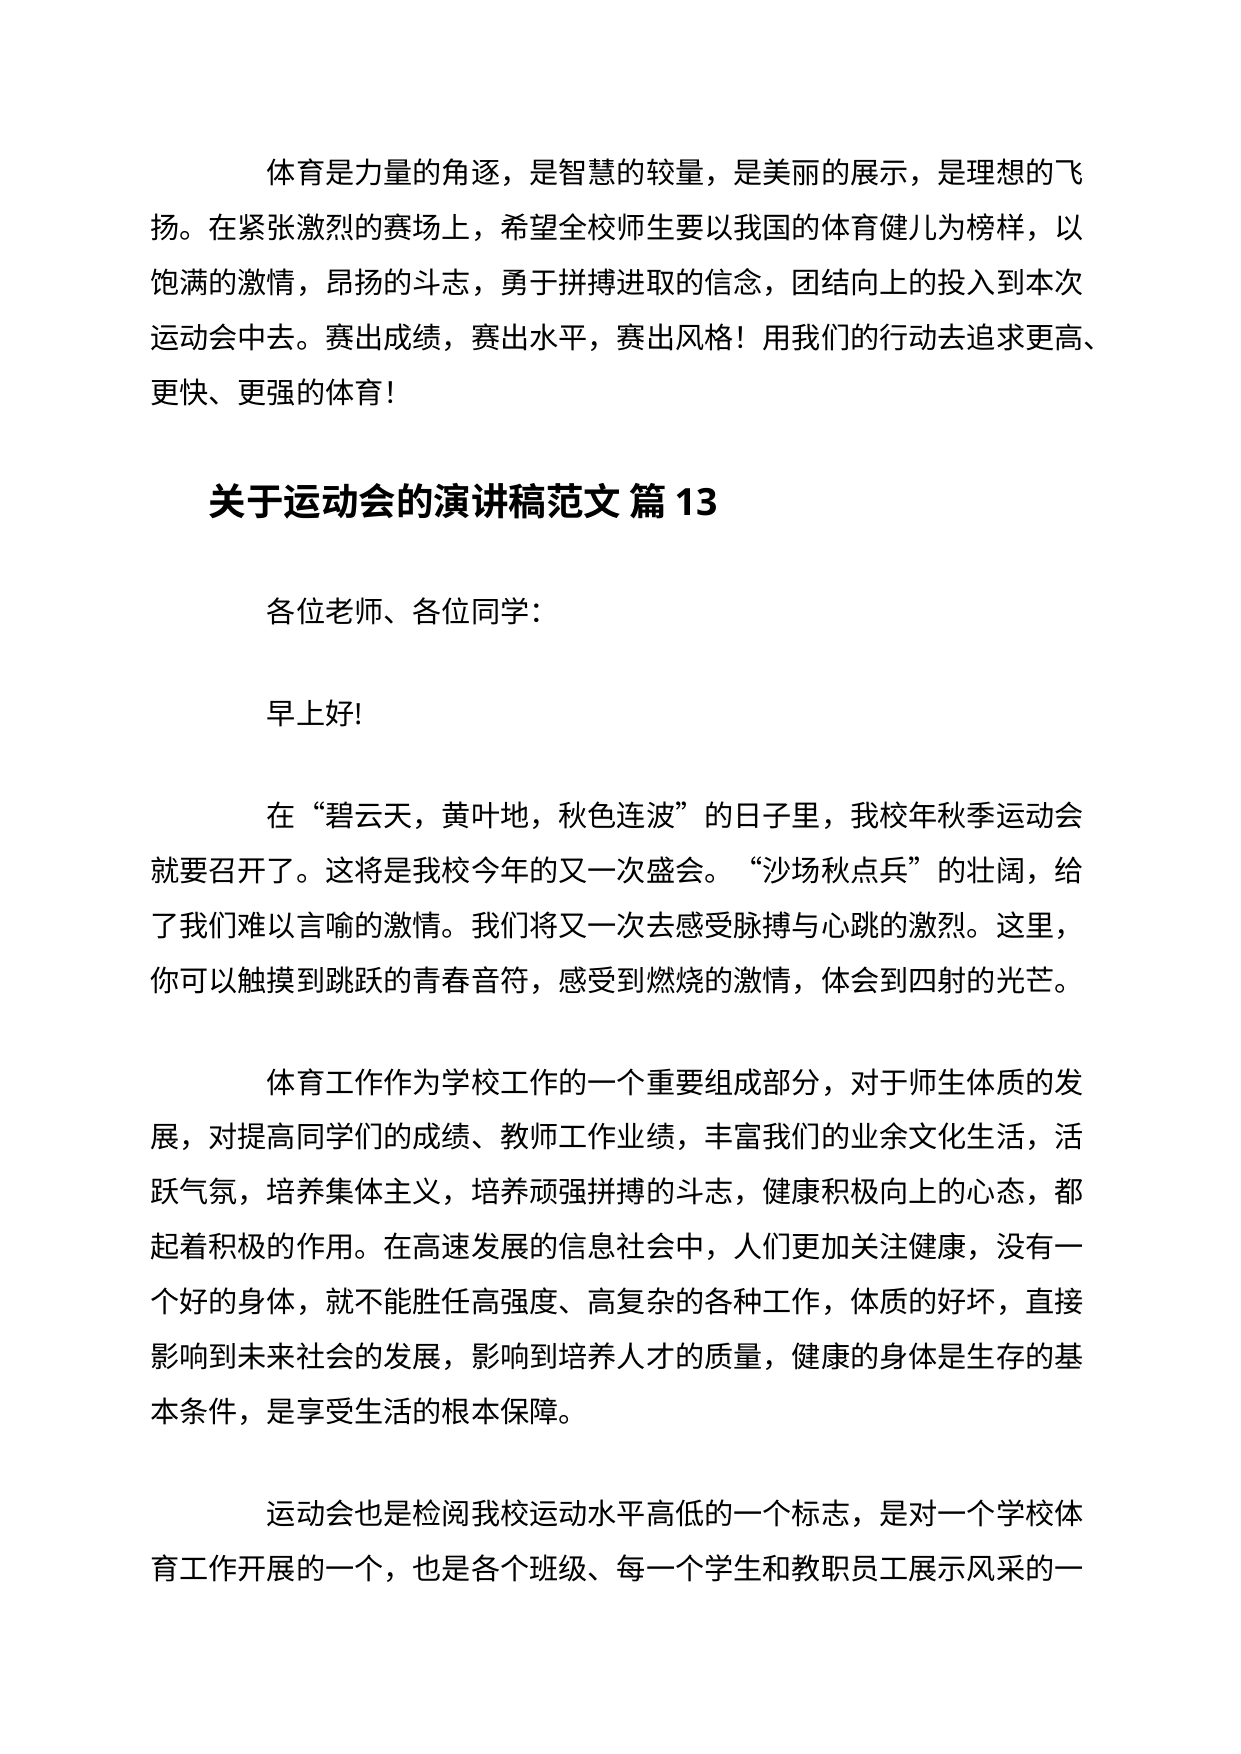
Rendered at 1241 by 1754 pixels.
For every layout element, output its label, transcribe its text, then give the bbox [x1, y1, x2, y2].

text 早上好! [150, 691, 1090, 733]
text 体育工作作为学校工作的一个重要组成部分，对于师生体质的发展，对提高同学们的成绩、教师工作业绩，丰富我们的业余文化生活，活跃气氛，培养集体主义，培养顽强拼搏的斗志，健康积极向上的心态，都起着积极的作用。在高速发展的信息社会中，人们更加关注健康，没有一个好的身体，就不能胜任高强度、高复杂的各种工作，体质的好坏，直接影响到未来社会的发展，影响到培养人才的质量，健康的身体是生存的基本条件，是享受生活的根本保障。 [150, 1059, 1090, 1431]
text 关于运动会的演讲稿范文 篇13 [150, 471, 1090, 526]
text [150, 1490, 1090, 1587]
text 体育是力量的角逐，是智慧的较量，是美丽的展示，是理想的飞扬。在紧张激烈的赛场上，希望全校师生要以我国的体育健儿为榜样，以饱满的激情，昂扬的斗志，勇于拼搏进取的信念，团结向上的投入到本次运动会中去。赛出成绩，赛出水平，赛出风格！用我们的行动去追求更高、更快、更强的体育！ [150, 150, 1090, 412]
text 在“碧云天，黄叶地，秋色连波”的日子里，我校年秋季运动会就要召开了。这将是我校今年的又一次盛会。“沙场秋点兵”的壮阔，给了我们难以言喻的激情。我们将又一次去感受脉搏与心跳的激烈。这里，你可以触摸到跳跃的青春音符，感受到燃烧的激情，体会到四射的光芒。 [150, 793, 1090, 1000]
text 各位老师、各位同学： [150, 589, 1090, 631]
